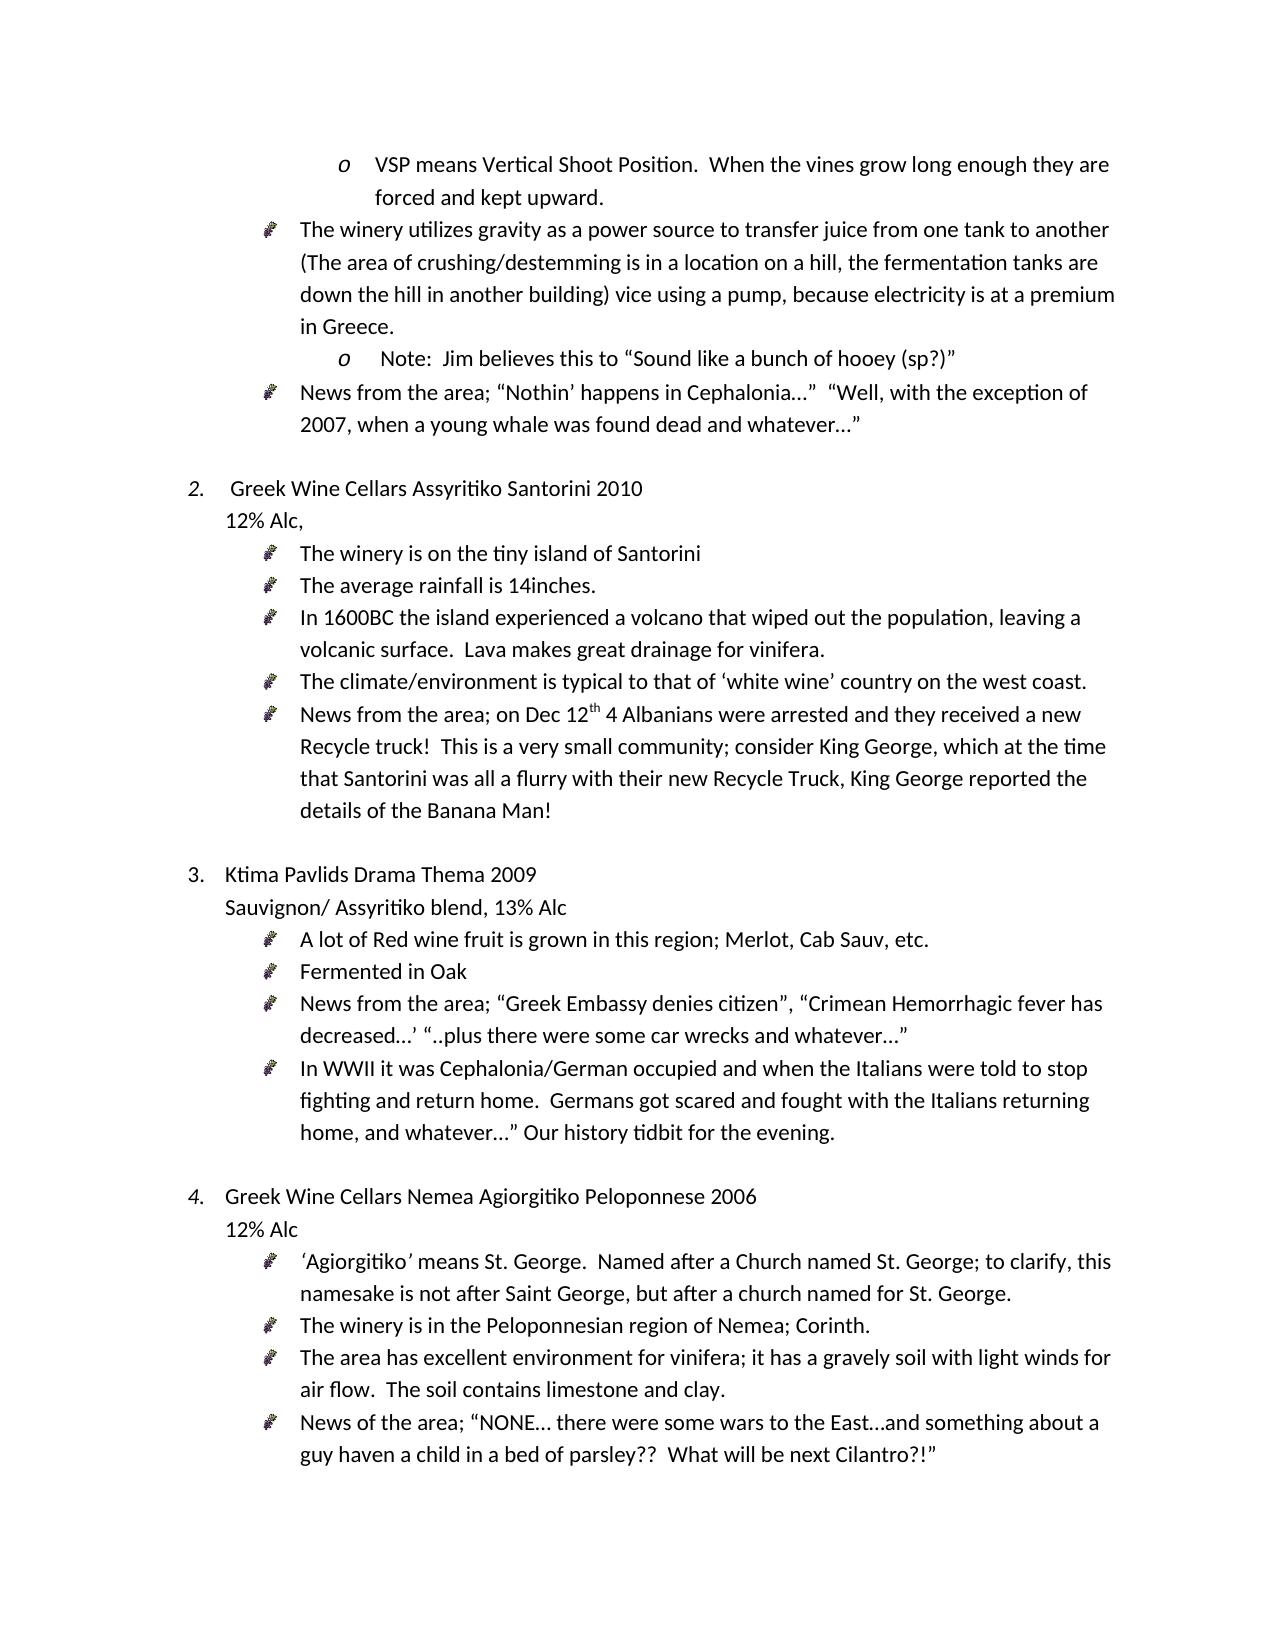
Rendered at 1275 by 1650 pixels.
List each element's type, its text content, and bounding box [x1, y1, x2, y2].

list The winery utilizes gravity as a power source to transfer juice from one tank to another (The area of crushing/destemming is in a location on a hill, the fermentation tanks are down the hill in another building) vice using a pump, because electricity is at a premium in Greece. [262, 216, 1125, 340]
list Fermented in Oak [262, 957, 1125, 985]
list 12% Alc, [225, 507, 1125, 534]
list Sauvignon/ Assyritiko blend, 13% Alc [225, 893, 1125, 921]
list 12% Alc [225, 1215, 1125, 1243]
list The area has excellent environment for vinifera; it has a gravely soil with light winds for air flow. The soil contains limestone and clay. [262, 1343, 1125, 1404]
list News from the area; “Greek Embassy denies citizen”, “Crimean Hemorrhagic fever has decreased…’ “..plus there were some car wrecks and whatever…” [262, 989, 1125, 1049]
list VSP means Vertical Shoot Position. When the vines grow long enough they are forced and kept upward. [337, 150, 1125, 211]
list News from the area; on Dec 12th 4 Albanians were arrested and they received a new Recycle truck! This is a very small community; consider King George, which at the time that Santorini was all a flurry with their new Recycle Truck, King George reported the details of the Banana Man! [262, 700, 1125, 824]
list ‘Agiorgitiko’ means St. George. Named after a Church named St. George; to clarify, this namesake is not after Saint George, but after a church named for St. George. [262, 1247, 1125, 1307]
list The average rainfall is 14inches. [262, 571, 1125, 599]
list Greek Wine Cellars Assyritiko Santorini 2010 [187, 474, 1125, 502]
list Greek Wine Cellars Nemea Agiorgitiko Peloponnese 2006 [187, 1182, 1125, 1211]
list In WWII it was Cephalonia/German occupied and when the Italians were told to stop fighting and return home. Germans got scared and fought with the Italians returning home, and whatever…” Our history tidbit for the evening. [262, 1054, 1125, 1146]
list A lot of Red wine fruit is grown in this region; Merlot, Cab Sauv, etc. [262, 925, 1125, 953]
list The winery is on the tiny island of Santorini [262, 539, 1125, 567]
list Ktima Pavlids Drama Thema 2009 [187, 861, 1125, 889]
list In 1600BC the island experienced a volcano that wiped out the population, leaving a volcanic surface. Lava makes great drainage for vinifera. [262, 603, 1125, 663]
list The winery is in the Peloponnesian region of Nemea; Corinth. [262, 1311, 1125, 1339]
list The climate/environment is typical to that of ‘white wine’ country on the west coast. [262, 667, 1125, 696]
list News of the area; “NONE… there were some wars to the East…and something about a guy haven a child in a bed of parsley?? What will be next Cilantro?!” [262, 1408, 1125, 1468]
list News from the area; “Nothin’ happens in Cephalonia…” “Well, with the exception of 2007, when a young whale was found dead and whatever…” [262, 378, 1125, 438]
list Note: Jim believes this to “Sound like a bunch of hooey (sp?)” [337, 344, 1125, 373]
